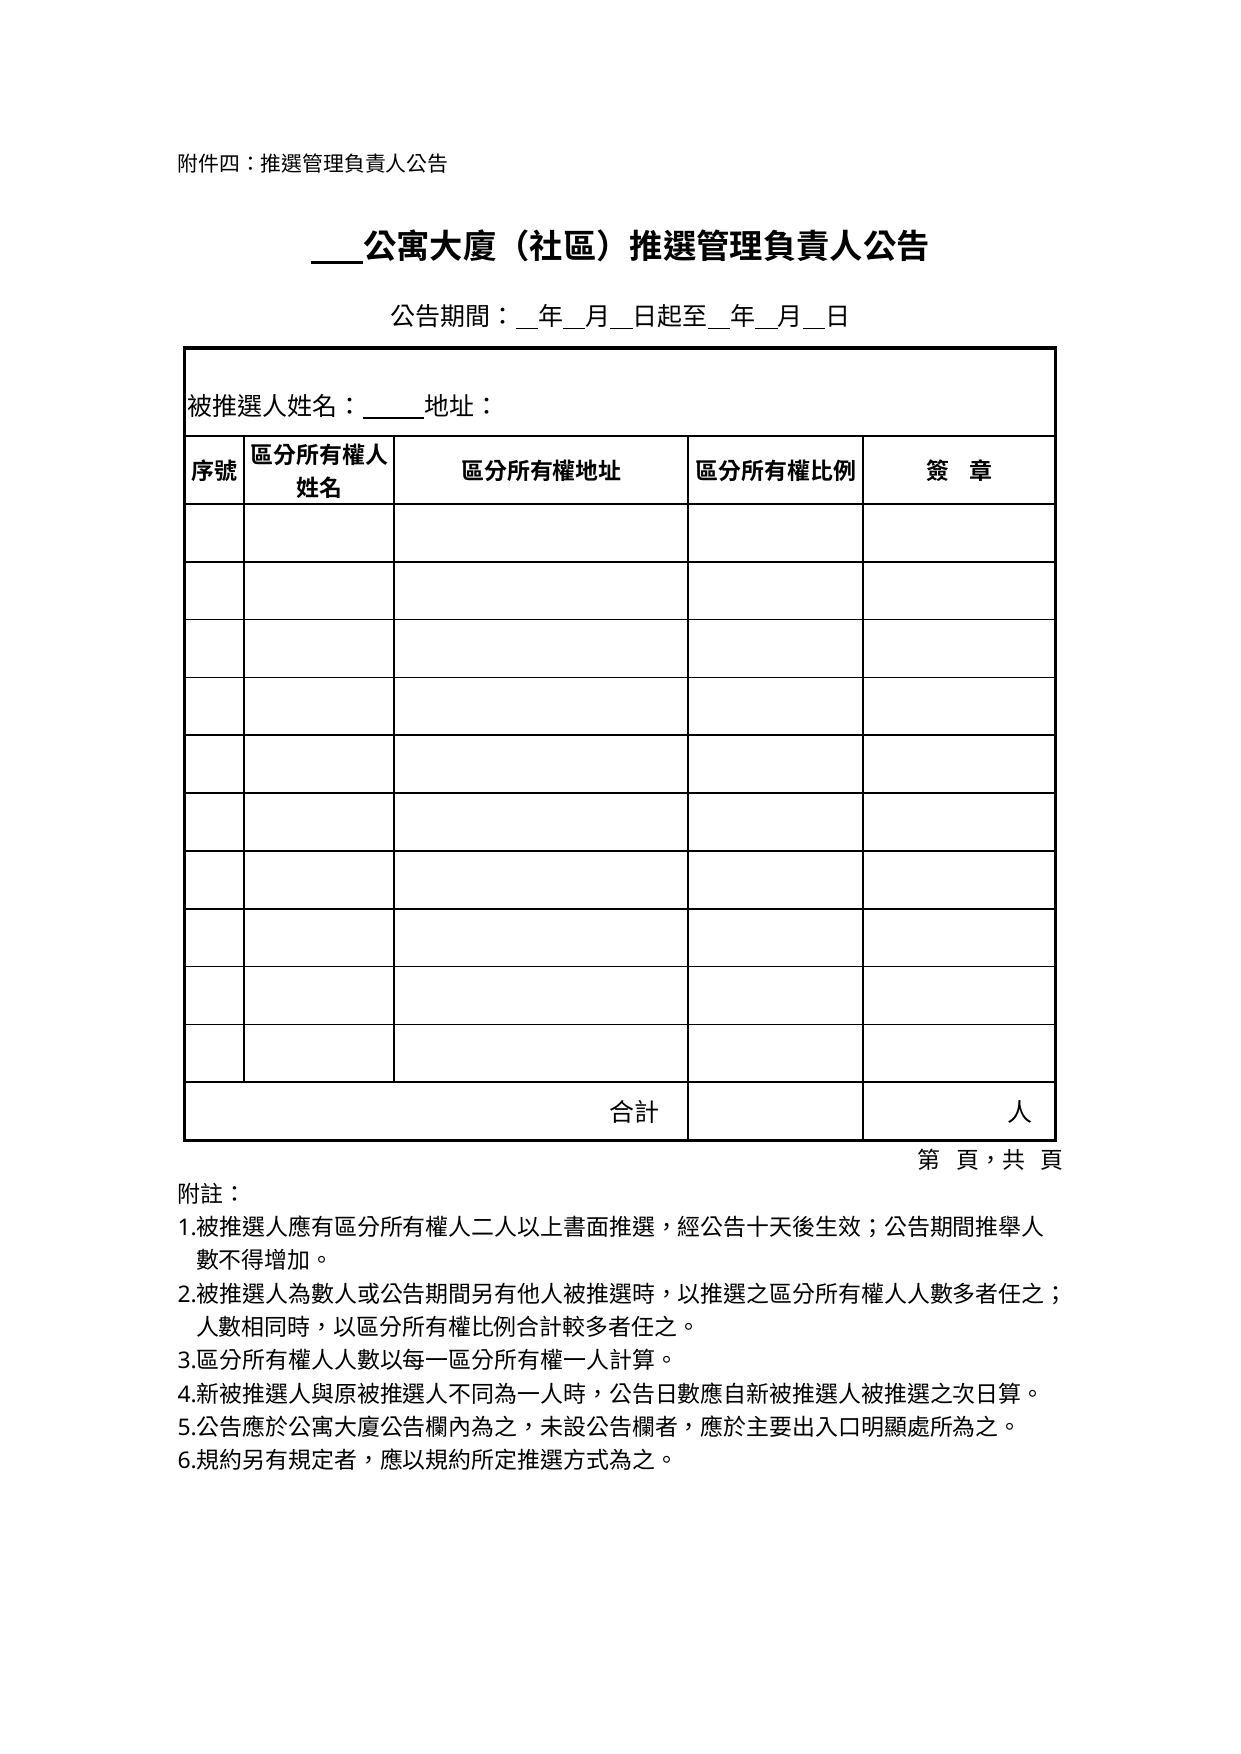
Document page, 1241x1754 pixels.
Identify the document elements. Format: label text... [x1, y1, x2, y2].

table_cell [395, 620, 687, 677]
table_cell [245, 1025, 393, 1081]
table_cell [395, 794, 687, 850]
table_cell [245, 678, 393, 734]
table_cell [864, 678, 1054, 734]
table_cell [689, 505, 862, 561]
table_cell [186, 910, 243, 966]
table_cell [395, 1025, 687, 1081]
table_cell [864, 620, 1054, 677]
table_cell [395, 910, 687, 966]
table_cell 簽 章 [864, 437, 1054, 503]
table_cell [689, 563, 862, 619]
table_cell [689, 967, 862, 1023]
table_cell [864, 563, 1054, 619]
table_cell [186, 620, 243, 677]
table_cell [186, 563, 243, 619]
table_cell [395, 967, 687, 1023]
text 第 頁，共 頁 [177, 1142, 1063, 1175]
table_cell [689, 736, 862, 792]
table_cell [186, 794, 243, 850]
table_cell [689, 794, 862, 850]
text 公寓大廈（社區）推選管理負責人公告 [177, 226, 1063, 267]
table_cell [245, 910, 393, 966]
table_cell [186, 1025, 243, 1081]
text 2.被推選人為數人或公告期間另有他人被推選時，以推選之區分所有權人人數多者任之；人數相同時，以區分所有權比例合計較多者任之。 [177, 1275, 1063, 1342]
table_cell [864, 736, 1054, 792]
table_cell 人 [864, 1083, 1054, 1139]
text 3.區分所有權人人數以每一區分所有權一人計算。 [177, 1342, 1063, 1375]
table_cell 合計 [186, 1083, 687, 1139]
table_cell 區分所有權人姓名 [245, 437, 393, 503]
table_cell [864, 794, 1054, 850]
table_cell [245, 563, 393, 619]
table_cell [395, 736, 687, 792]
text 附註： [177, 1175, 1063, 1209]
table_cell [245, 620, 393, 677]
table_cell [864, 910, 1054, 966]
table_header 被推選人姓名： 地址： [186, 350, 1054, 435]
table_cell [186, 852, 243, 908]
text 1.被推選人應有區分所有權人二人以上書面推選，經公告十天後生效；公告期間推舉人數不得增加。 [177, 1209, 1063, 1275]
table_cell [689, 620, 862, 677]
table_cell [395, 852, 687, 908]
text 6.規約另有規定者，應以規約所定推選方式為之。 [177, 1442, 1063, 1475]
table_cell [864, 967, 1054, 1023]
table_cell [186, 736, 243, 792]
table_cell [395, 563, 687, 619]
table_cell [186, 967, 243, 1023]
table_cell [186, 505, 243, 561]
table_cell [245, 967, 393, 1023]
table_cell [689, 678, 862, 734]
table_cell [689, 910, 862, 966]
table_cell [186, 678, 243, 734]
table_cell [245, 736, 393, 792]
table_cell 區分所有權地址 [395, 437, 687, 503]
table_cell 序號 [186, 437, 243, 503]
table_cell [245, 794, 393, 850]
text 附件四：推選管理負責人公告 [177, 148, 1063, 178]
table_cell [864, 852, 1054, 908]
table_cell [689, 1083, 862, 1139]
table_cell [689, 852, 862, 908]
table_cell [864, 505, 1054, 561]
table_cell [245, 852, 393, 908]
table_cell [864, 1025, 1054, 1081]
text 5.公告應於公寓大廈公告欄內為之，未設公告欄者，應於主要出入口明顯處所為之。 [177, 1409, 1063, 1442]
table_cell 區分所有權比例 [689, 437, 862, 503]
table_cell [395, 505, 687, 561]
text 公告期間： 年 月 日起至 年 月 日 [177, 292, 1063, 334]
table_cell [689, 1025, 862, 1081]
table_cell [395, 678, 687, 734]
text 4.新被推選人與原被推選人不同為一人時，公告日數應自新被推選人被推選之次日算。 [177, 1375, 1063, 1409]
table_cell [245, 505, 393, 561]
